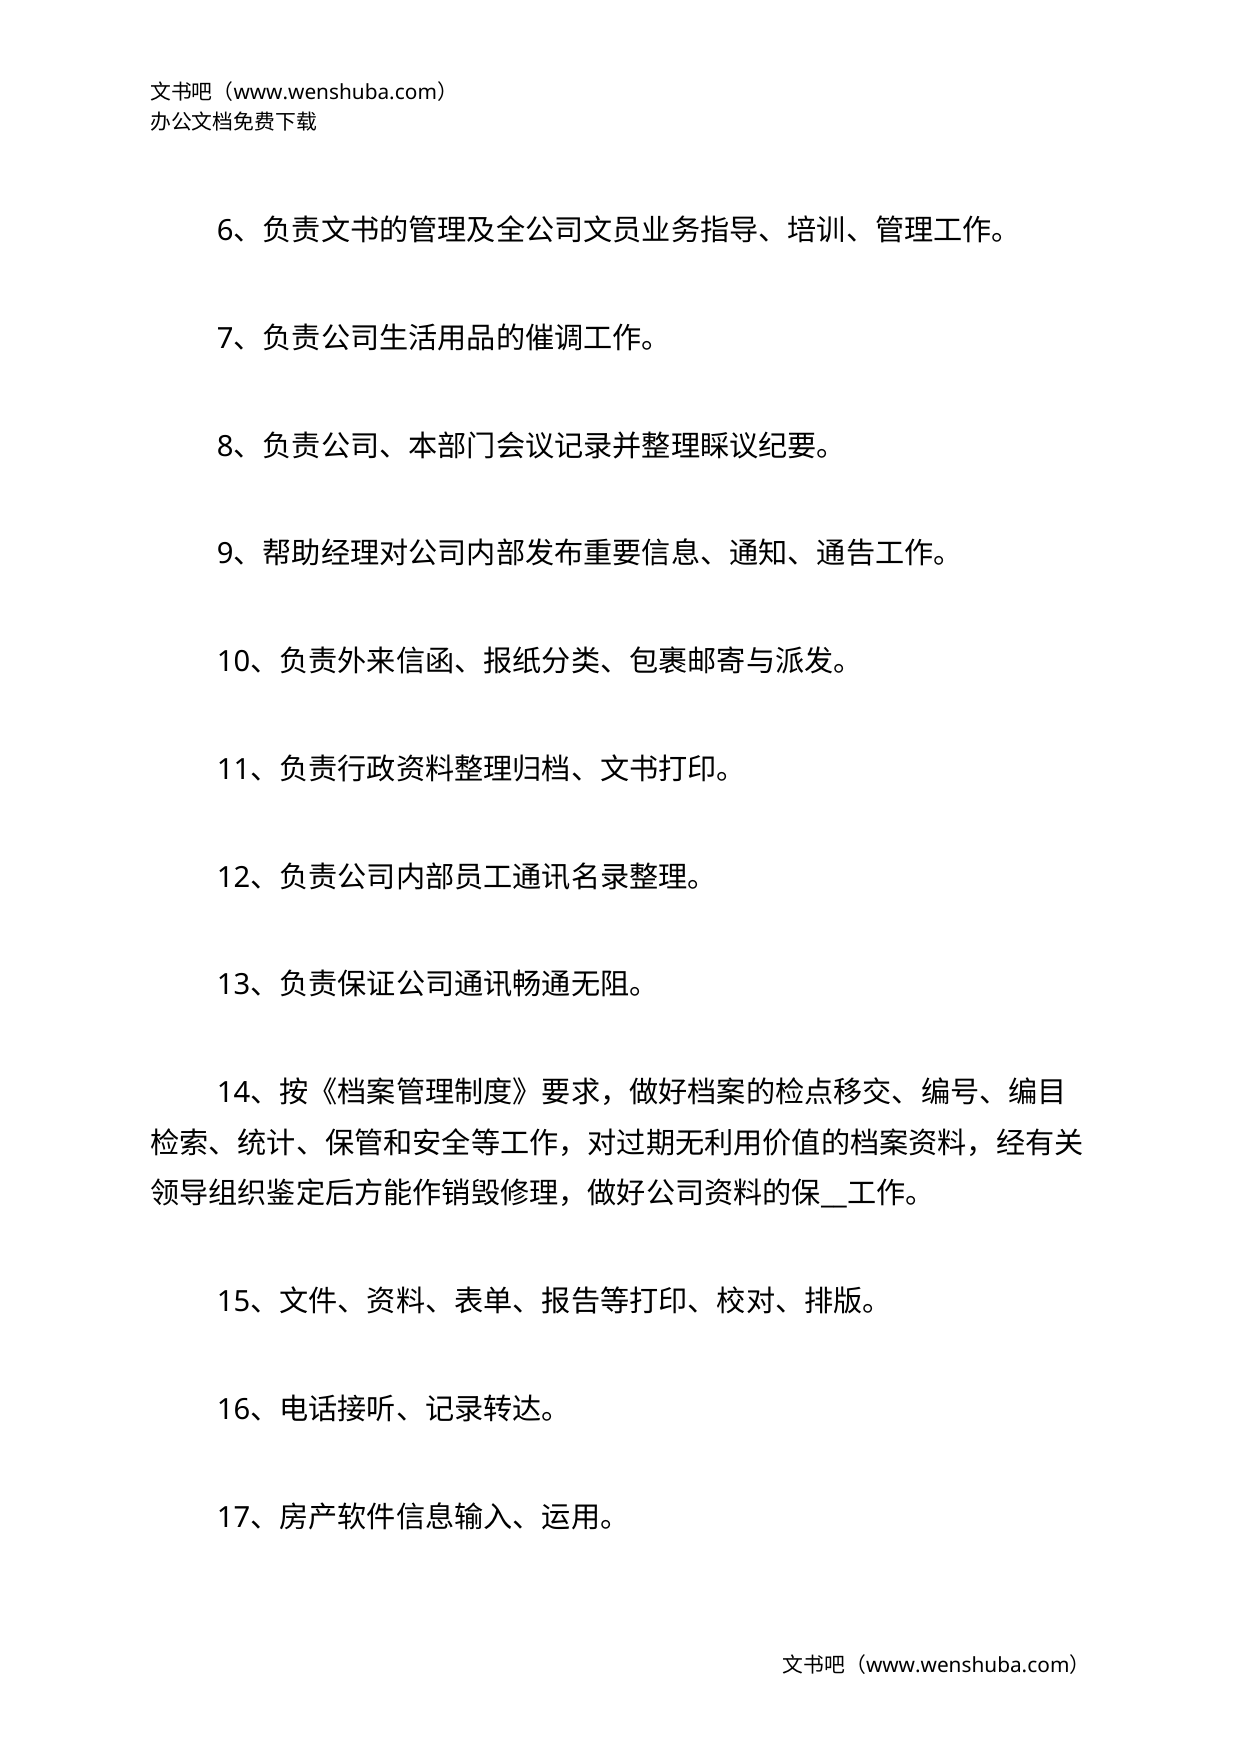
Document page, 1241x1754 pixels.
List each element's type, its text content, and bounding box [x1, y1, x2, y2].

text 11、负责行政资料整理归档、文书打印。 [150, 745, 1090, 788]
text 15、文件、资料、表单、报告等打印、校对、排版。 [150, 1278, 1090, 1320]
text 6、负责文书的管理及全公司文员业务指导、培训、管理工作。 [150, 207, 1090, 249]
text 8、负责公司、本部门会议记录并整理睬议纪要。 [150, 422, 1090, 465]
text 9、帮助经理对公司内部发布重要信息、通知、通告工作。 [150, 530, 1090, 572]
text 17、房产软件信息输入、运用。 [150, 1493, 1090, 1536]
text 13、负责保证公司通讯畅通无阻。 [150, 961, 1090, 1003]
text 16、电话接听、记录转达。 [150, 1386, 1090, 1428]
text 10、负责外来信函、报纸分类、包裹邮寄与派发。 [150, 638, 1090, 680]
text 7、负责公司生活用品的催调工作。 [150, 314, 1090, 357]
text 14、按《档案管理制度》要求，做好档案的检点移交、编号、编目检索、统计、保管和安全等工作，对过期无利用价值的档案资料，经有关领导组织鉴定后方能作销毁修理，做好公司资料的保__工作。 [150, 1068, 1090, 1212]
text 12、负责公司内部员工通讯名录整理。 [150, 853, 1090, 896]
